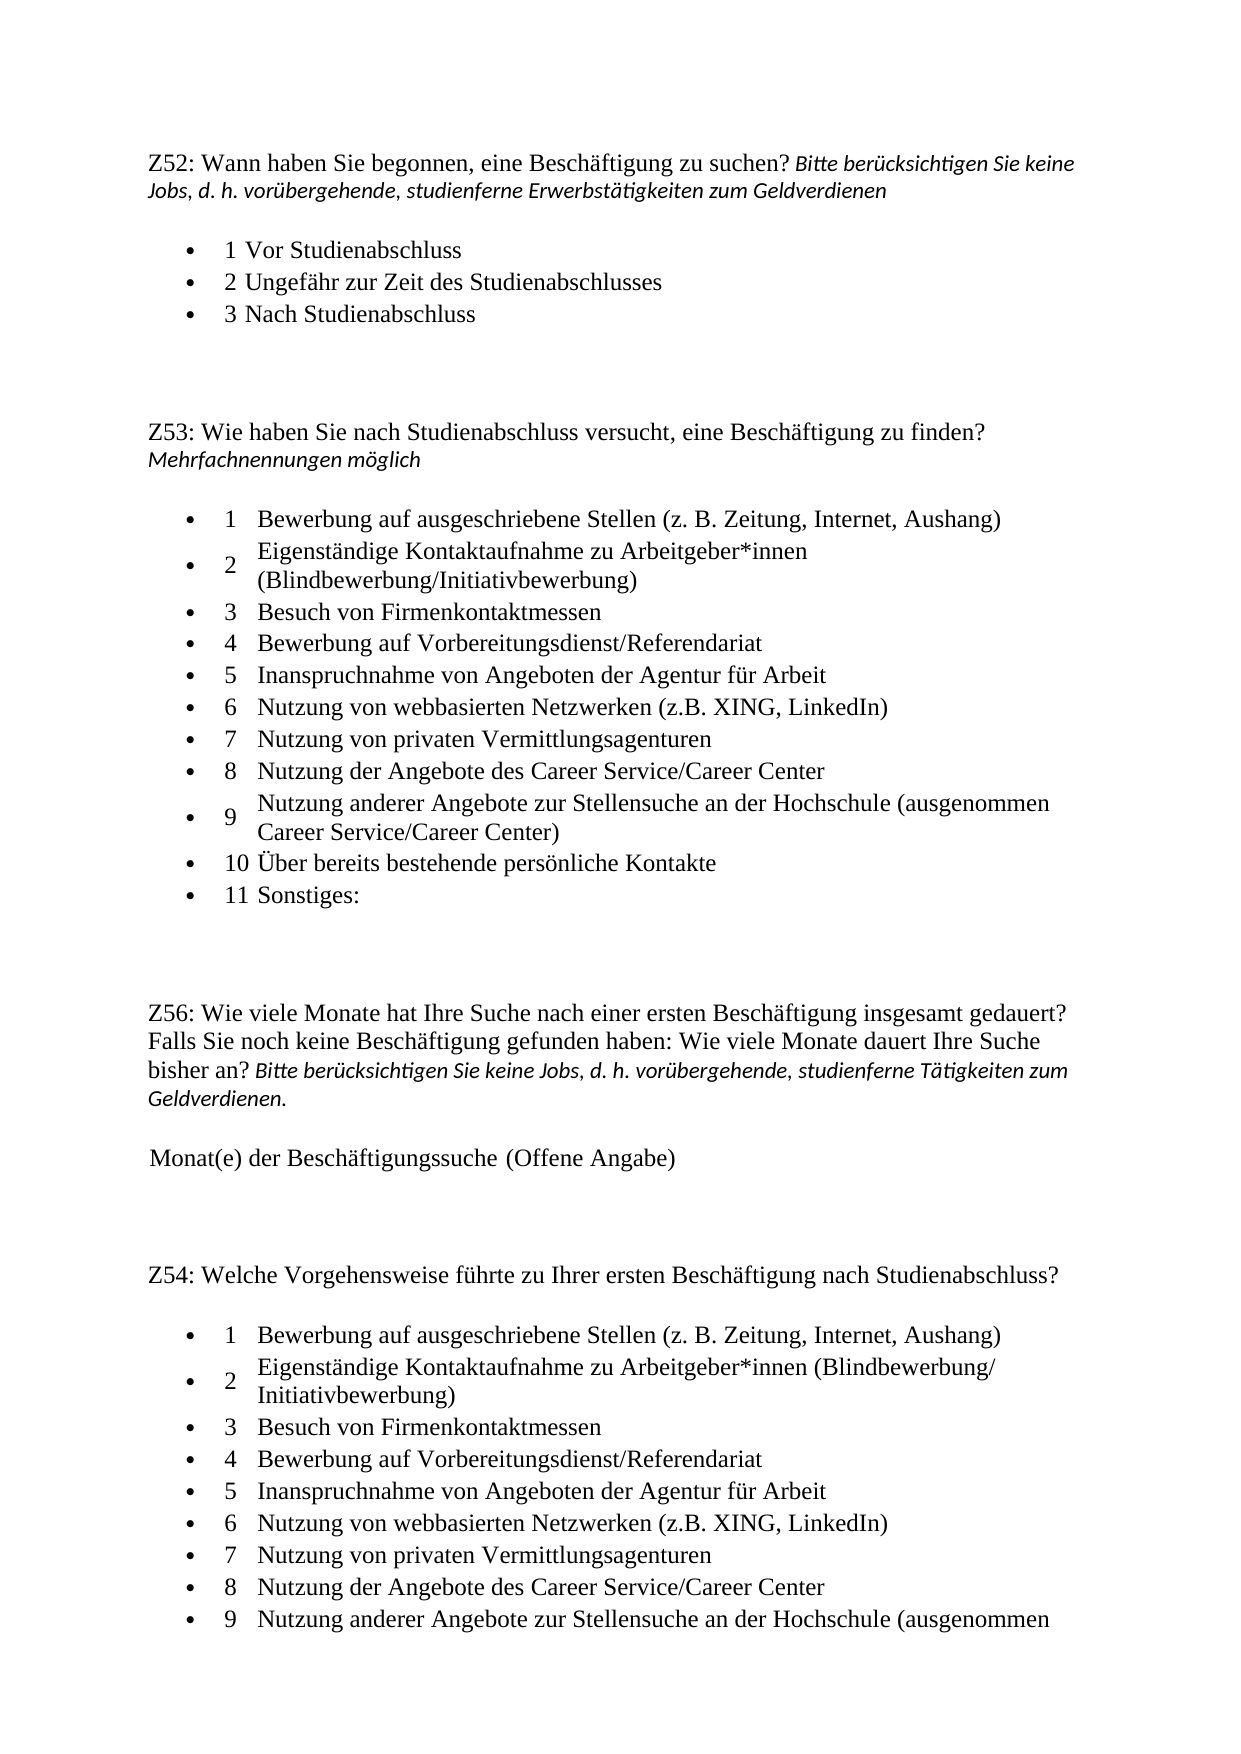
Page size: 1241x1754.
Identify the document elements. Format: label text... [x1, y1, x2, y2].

table_cell Bewerbung auf Vorbereitungsdienst/Referendariat [255, 1443, 1093, 1474]
table_cell Bewerbung auf Vorbereitungsdienst/Referendariat [255, 627, 1093, 659]
table_cell 8 [148, 1570, 255, 1602]
table_cell Besuch von Firmenkontaktmessen [255, 595, 1093, 627]
table_cell 9 [148, 1602, 255, 1634]
table_cell Nutzung anderer Angebote zur Stellensuche an der Hochschule (ausgenommen Career Service/Career Center) [255, 786, 1093, 847]
table_header 1 [148, 234, 243, 266]
table_header Monat(e) der Beschäftigungssuche [148, 1141, 504, 1173]
table_cell Nutzung von privaten Vermittlungsagenturen [255, 723, 1093, 754]
table_cell 2 [148, 1350, 255, 1411]
table_cell 9 [148, 786, 255, 847]
table_cell 8 [148, 754, 255, 786]
table_cell Ungefähr zur Zeit des Studienabschlusses [243, 266, 669, 298]
table_cell Nutzung von privaten Vermittlungsagenturen [255, 1538, 1093, 1570]
table_cell Nutzung von webbasierten Netzwerken (z.B. XING, LinkedIn) [255, 691, 1093, 722]
table_cell 5 [148, 1475, 255, 1506]
table_cell 5 [148, 659, 255, 691]
table_cell 2 [148, 266, 243, 298]
table_cell Nach Studienabschluss [243, 298, 669, 329]
table_cell Inanspruchnahme von Angeboten der Agentur für Arbeit [255, 1475, 1093, 1506]
table_header (Offene Angabe) [504, 1141, 682, 1173]
text Z53: Wie haben Sie nach Studienabschluss versucht, eine Beschäftigung zu finden? Mehrfachnennungen möglich [148, 417, 1093, 473]
table_cell Nutzung von webbasierten Netzwerken (z.B. XING, LinkedIn) [255, 1506, 1093, 1538]
table_cell 7 [148, 1538, 255, 1570]
table_header Bewerbung auf ausgeschriebene Stellen (z. B. Zeitung, Internet, Aushang) [255, 1318, 1093, 1350]
table_header 1 [148, 503, 255, 534]
text Z52: Wann haben Sie begonnen, eine Beschäftigung zu suchen? Bitte berücksichtigen Sie keine Jobs, d. h. vorübergehende, studienferne Erwerbstätigkeiten zum Geldverdienen [148, 148, 1093, 205]
table_header Vor Studienabschluss [243, 234, 669, 266]
table_cell Nutzung der Angebote des Career Service/Career Center [255, 754, 1093, 786]
table_cell 11 [148, 879, 255, 911]
table_cell 10 [148, 847, 255, 879]
table_cell 4 [148, 1443, 255, 1474]
table_cell 3 [148, 595, 255, 627]
table_cell 7 [148, 723, 255, 754]
table_cell Nutzung der Angebote des Career Service/Career Center [255, 1570, 1093, 1602]
table_cell Inanspruchnahme von Angeboten der Agentur für Arbeit [255, 659, 1093, 691]
table_header Bewerbung auf ausgeschriebene Stellen (z. B. Zeitung, Internet, Aushang) [255, 503, 1093, 534]
table_header 1 [148, 1318, 255, 1350]
table_cell Sonstiges: [255, 879, 1093, 911]
table_cell 4 [148, 627, 255, 659]
table_cell Eigenständige Kontaktaufnahme zu Arbeitgeber*innen (Blindbewerbung/ Initiativbewerbung) [255, 1350, 1093, 1411]
table_cell 6 [148, 1506, 255, 1538]
table_cell Besuch von Firmenkontaktmessen [255, 1411, 1093, 1443]
text Z54: Welche Vorgehensweise führte zu Ihrer ersten Beschäftigung nach Studienabschluss? [148, 1260, 1093, 1289]
table_cell 2 [148, 534, 255, 595]
table_cell 3 [148, 1411, 255, 1443]
table_cell 3 [148, 298, 243, 329]
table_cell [255, 1602, 1093, 1634]
table_cell 6 [148, 691, 255, 722]
text Z56: Wie viele Monate hat Ihre Suche nach einer ersten Beschäftigung insgesamt gedauert? Falls Sie noch keine Beschäftigung gefunden haben: Wie viele Monate dauert Ihre Suche bisher an? Bitte berücksichtigen Sie keine Jobs, d. h. vorübergehende, studienferne Tätigkeiten zum Geldverdienen. [148, 998, 1093, 1112]
table_cell Eigenständige Kontaktaufnahme zu Arbeitgeber*innen (Blindbewerbung/Initiativbewerbung) [255, 534, 1093, 595]
table_cell Über bereits bestehende persönliche Kontakte [255, 847, 1093, 879]
